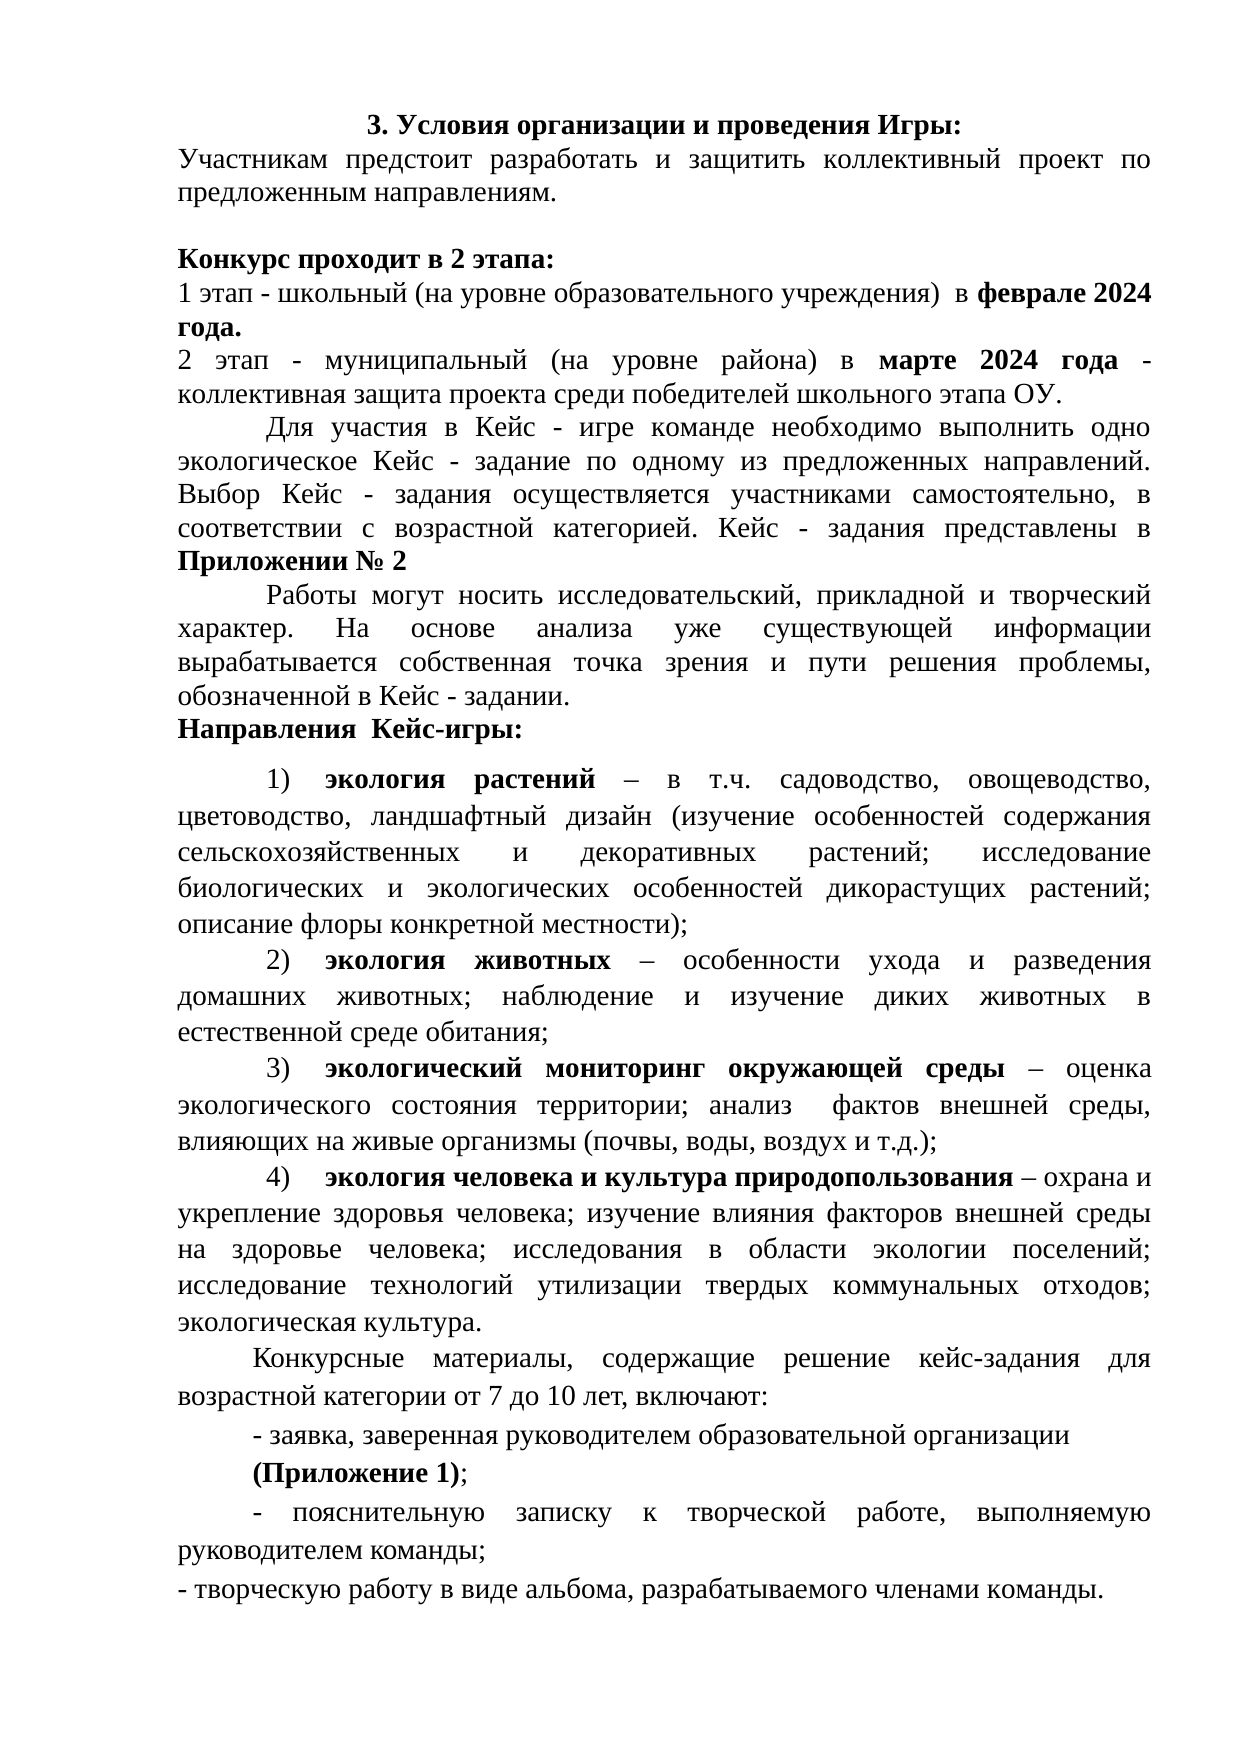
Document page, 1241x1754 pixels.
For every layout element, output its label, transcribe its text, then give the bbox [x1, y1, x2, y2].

list экология растений – в т.ч. садоводство, овощеводство, цветоводство, ландшафтный дизайн (изучение особенностей содержания сельскохозяйственных и декоративных растений; исследование биологических и экологических особенностей дикорастущих растений; описание флоры конкретной местности); [177, 761, 1152, 939]
list - пояснительную записку к творческой работе, выполняемую руководителем команды; [177, 1494, 1152, 1566]
list Конкурсные материалы, содержащие решение кейс-задания для возрастной категории от 7 до 10 лет, включают: [177, 1340, 1152, 1412]
text Участникам предстоит разработать и защитить коллективный проект по предложенным направлениям. [177, 141, 1152, 208]
text Конкурс проходит в 2 этапа: [177, 242, 1152, 275]
list экология человека и культура природопользования – охрана и укрепление здоровья человека; изучение влияния факторов внешней среды на здоровье человека; исследования в области экологии поселений; исследование технологий утилизации твердых коммунальных отходов; экологическая культура. [177, 1159, 1152, 1337]
text Для участия в Кейс - игре команде необходимо выполнить одно экологическое Кейс - задание по одному из предложенных направлений. Выбор Кейс - задания осуществляется участниками самостоятельно, в соответствии с возрастной категорией. Кейс - задания представлены в Приложении № 2 [177, 409, 1152, 577]
list экология животных – особенности ухода и разведения домашних животных; наблюдение и изучение диких животных в естественной среде обитания; [177, 942, 1152, 1048]
text 1 этап - школьный (на уровне образовательного учреждения) в феврале 2024 года. [177, 275, 1152, 342]
text - творческую работу в виде альбома, разрабатываемого членами команды. [177, 1571, 1152, 1604]
list экологический мониторинг окружающей среды – оценка экологического состояния территории; анализ фактов внешней среды, влияющих на живые организмы (почвы, воды, воздух и т.д.); [177, 1051, 1152, 1156]
text Направления Кейс-игры: [177, 711, 1152, 745]
list - заявка, заверенная руководителем образовательной организации [177, 1417, 1152, 1450]
text 3. Условия организации и проведения Игры: [177, 107, 1152, 141]
text 2 этап - муниципальный (на уровне района) в марте 2024 года - коллективная защита проекта среди победителей школьного этапа ОУ. [177, 342, 1152, 409]
text Работы могут носить исследовательский, прикладной и творческий характер. На основе анализа уже существующей информации вырабатывается собственная точка зрения и пути решения проблемы, обозначенной в Кейс - задании. [177, 577, 1152, 711]
list (Приложение 1); [177, 1455, 1152, 1489]
